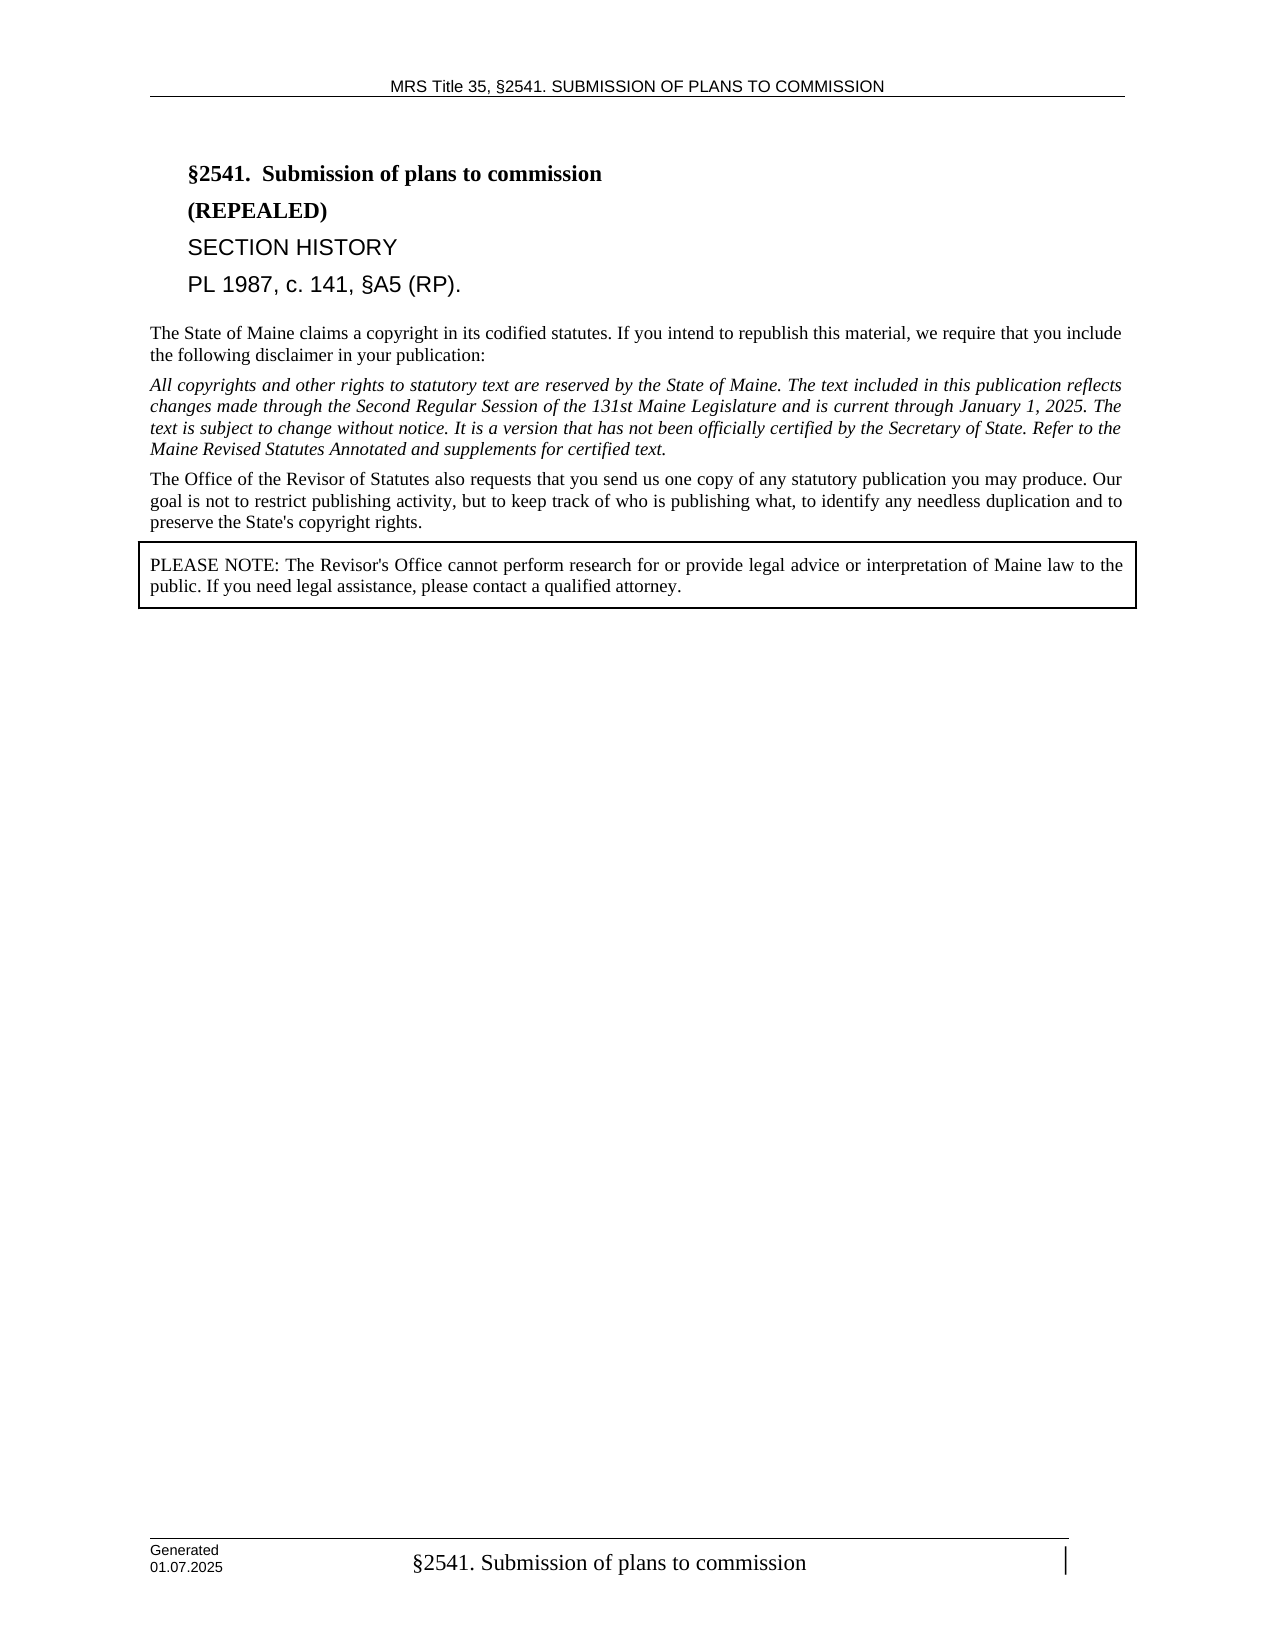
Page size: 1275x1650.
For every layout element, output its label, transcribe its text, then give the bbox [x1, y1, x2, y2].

text The Office of the Revisor of Statutes also requests that you send us one copy of any statutory publication you may produce. Our goal is not to restrict publishing activity, but to keep track of who is publishing what, to identify any needless duplication and to preserve the State's copyright rights. [150, 468, 1125, 533]
text §2541. Submission of plans to commission [187, 160, 1125, 187]
text All copyrights and other rights to statutory text are reserved by the State of Maine. The text included in this publication reflects changes made through the Second Regular Session of the 131st Maine Legislature and is current through January 1, 2025 . The text is subject to change without notice. It is a version that has not been officially certified by the Secretary of State. Refer to the Maine Revised Statutes Annotated and supplements for certified text. [150, 373, 1125, 460]
text PLEASE NOTE: The Revisor's Office cannot perform research for or provide legal advice or interpretation of Maine law to the public. If you need legal assistance, please contact a qualified attorney. [140, 543, 1135, 607]
text The State of Maine claims a copyright in its codified statutes. If you intend to republish this material, we require that you include the following disclaimer in your publication: [150, 322, 1125, 365]
text SECTION HISTORY [187, 234, 1125, 260]
text (REPEALED) [187, 197, 1125, 223]
text PL 1987, c. 141, §A5 (RP). [187, 271, 1125, 297]
